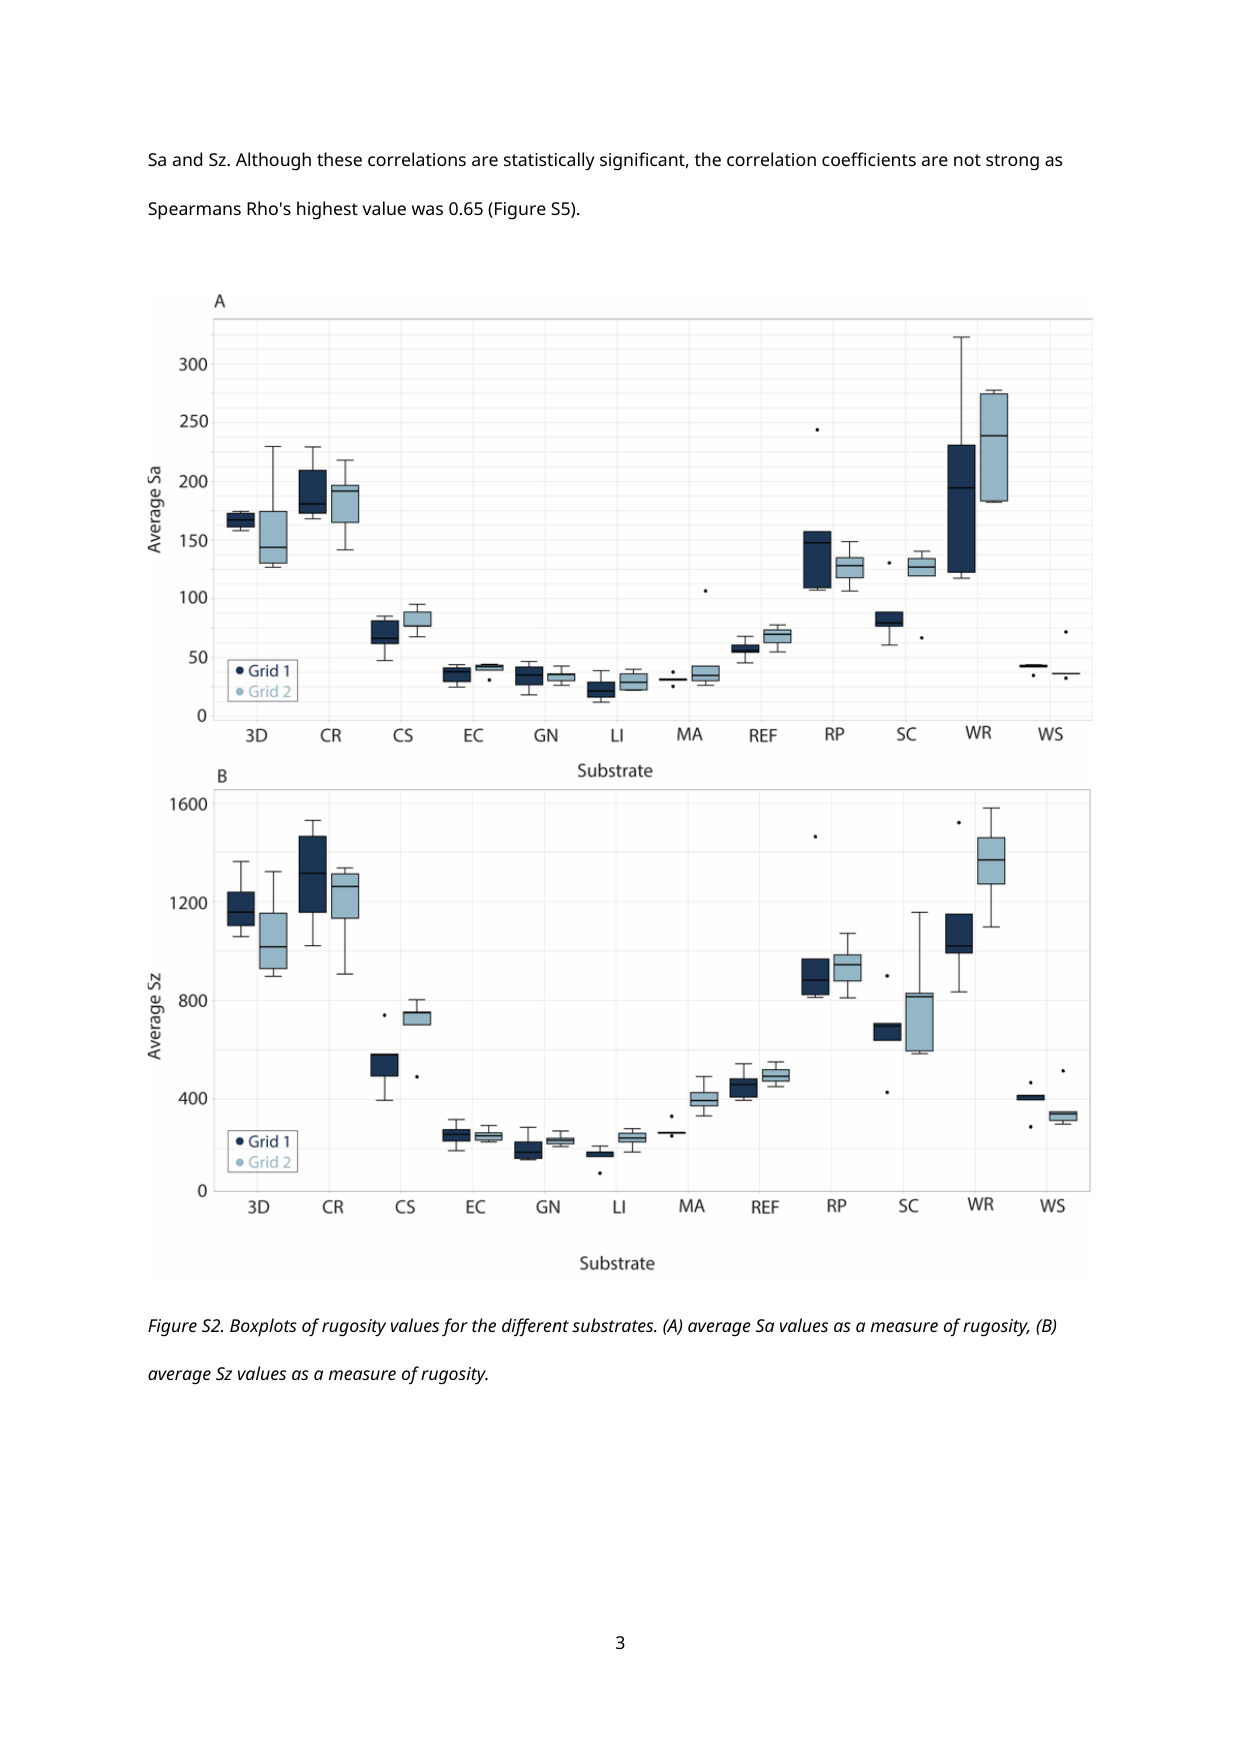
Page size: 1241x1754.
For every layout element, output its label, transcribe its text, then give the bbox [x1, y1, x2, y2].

text Figure S2. Boxplots of rugosity values for the different substrates. (A) average Sa values as a measure of rugosity, (B) average Sz values as a measure of rugosity. [148, 1313, 1093, 1386]
picture [147, 292, 1093, 1284]
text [148, 148, 1093, 220]
